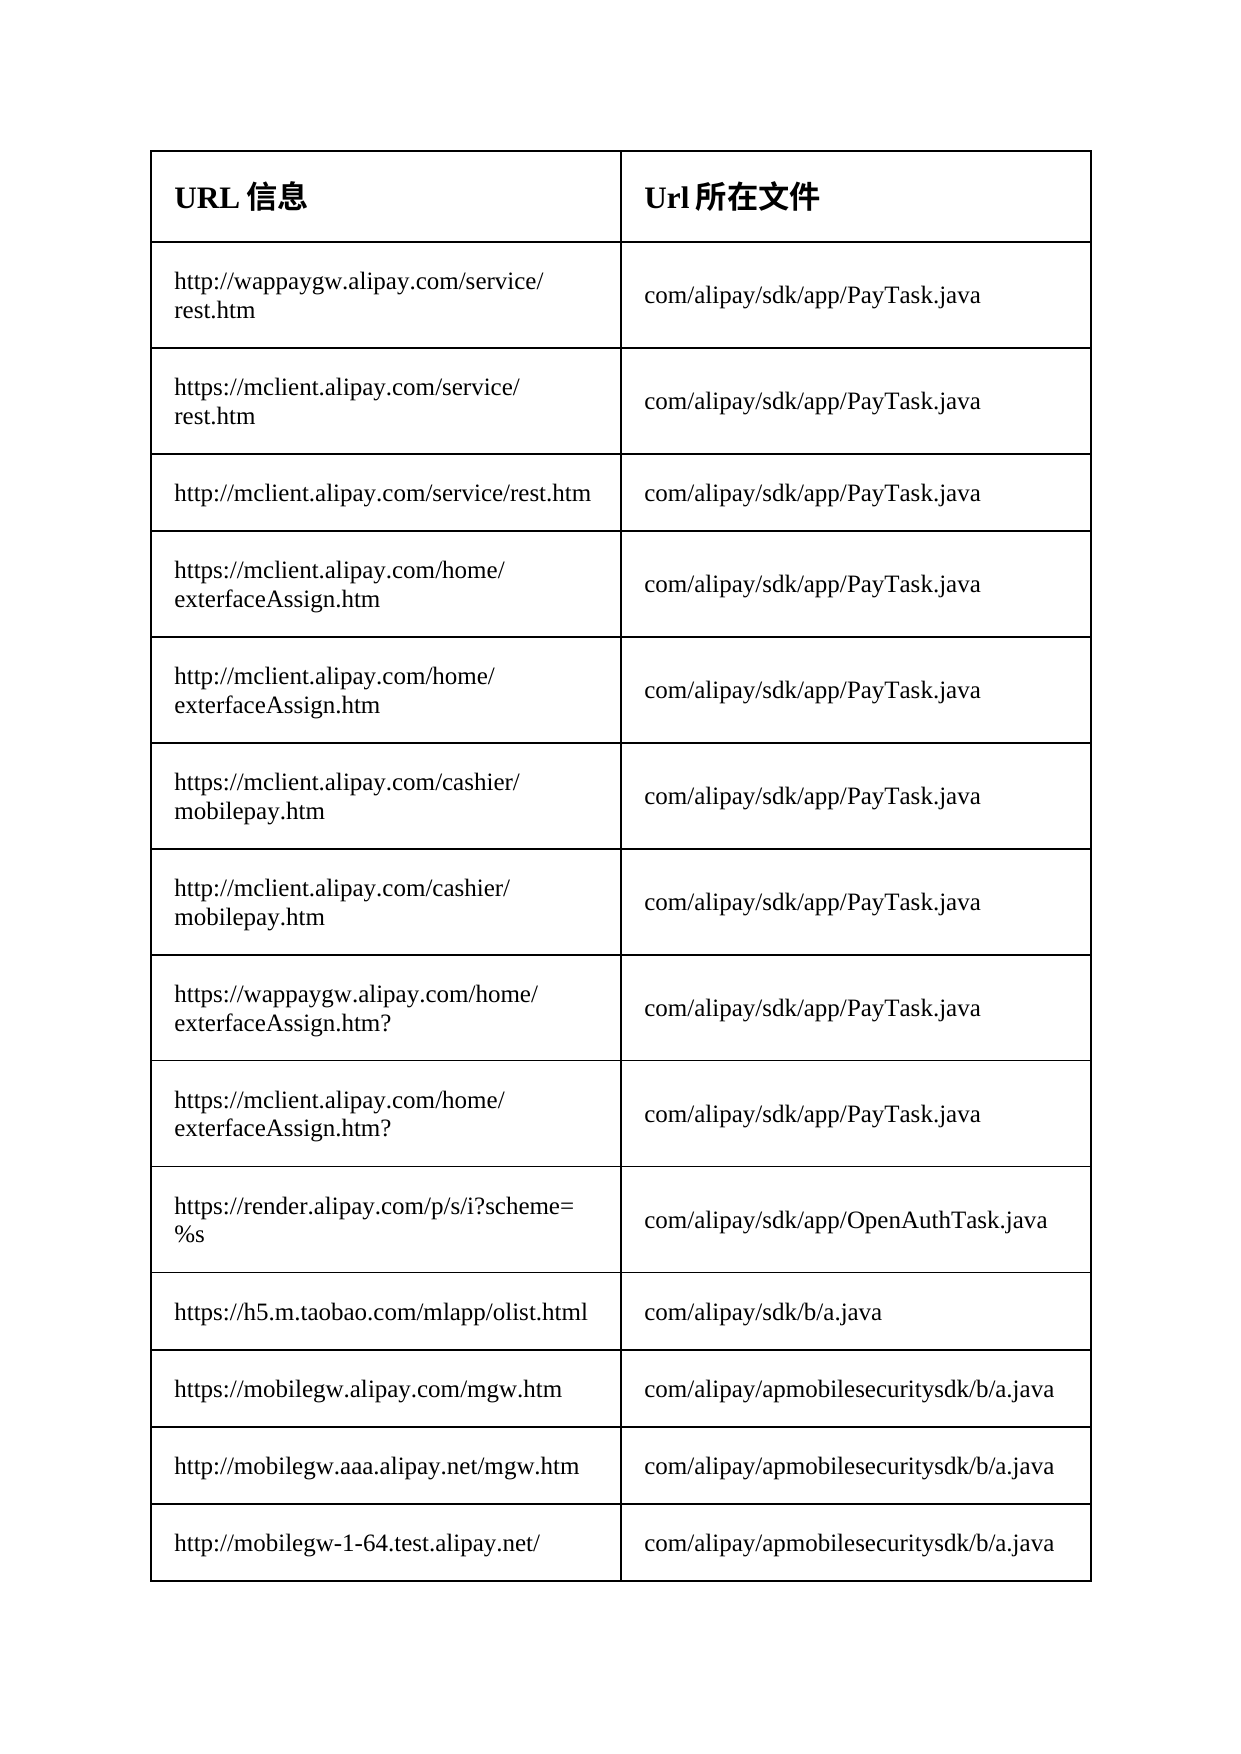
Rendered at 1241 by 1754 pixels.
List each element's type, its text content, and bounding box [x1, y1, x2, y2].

table_cell com/alipay/sdk/app/PayTask.java [622, 850, 1090, 954]
table_header Url所在文件 [622, 152, 1090, 241]
table_cell https://mclient.alipay.com/home/exterfaceAssign.htm [152, 532, 620, 636]
table_cell com/alipay/apmobilesecuritysdk/b/a.java [622, 1351, 1090, 1426]
table_cell com/alipay/sdk/app/PayTask.java [622, 455, 1090, 530]
table_header URL信息 [152, 152, 620, 241]
table_cell http://mobilegw.aaa.alipay.net/mgw.htm [152, 1428, 620, 1503]
table_cell com/alipay/sdk/app/PayTask.java [622, 956, 1090, 1060]
table_cell https://mclient.alipay.com/cashier/mobilepay.htm [152, 744, 620, 848]
table_cell https://mobilegw.alipay.com/mgw.htm [152, 1351, 620, 1426]
table_cell com/alipay/sdk/app/OpenAuthTask.java [622, 1167, 1090, 1272]
table_cell com/alipay/sdk/app/PayTask.java [622, 349, 1090, 453]
table_cell http://wappaygw.alipay.com/service/rest.htm [152, 243, 620, 347]
table_cell com/alipay/sdk/app/PayTask.java [622, 638, 1090, 742]
table_cell https://render.alipay.com/p/s/i?scheme=%s [152, 1167, 620, 1272]
table_cell com/alipay/sdk/b/a.java [622, 1273, 1090, 1349]
table_cell com/alipay/apmobilesecuritysdk/b/a.java [622, 1505, 1090, 1580]
table_cell com/alipay/sdk/app/PayTask.java [622, 744, 1090, 848]
table_cell http://mclient.alipay.com/service/rest.htm [152, 455, 620, 530]
table_cell com/alipay/sdk/app/PayTask.java [622, 532, 1090, 636]
table_cell https://wappaygw.alipay.com/home/exterfaceAssign.htm? [152, 956, 620, 1060]
table_cell com/alipay/sdk/app/PayTask.java [622, 243, 1090, 347]
table_cell http://mclient.alipay.com/cashier/mobilepay.htm [152, 850, 620, 954]
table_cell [152, 1505, 620, 1580]
table_cell http://mclient.alipay.com/home/exterfaceAssign.htm [152, 638, 620, 742]
table_cell https://mclient.alipay.com/home/exterfaceAssign.htm? [152, 1061, 620, 1166]
table_cell https://h5.m.taobao.com/mlapp/olist.html [152, 1273, 620, 1349]
table_cell com/alipay/apmobilesecuritysdk/b/a.java [622, 1428, 1090, 1503]
table_cell com/alipay/sdk/app/PayTask.java [622, 1061, 1090, 1166]
table_cell https://mclient.alipay.com/service/rest.htm [152, 349, 620, 453]
